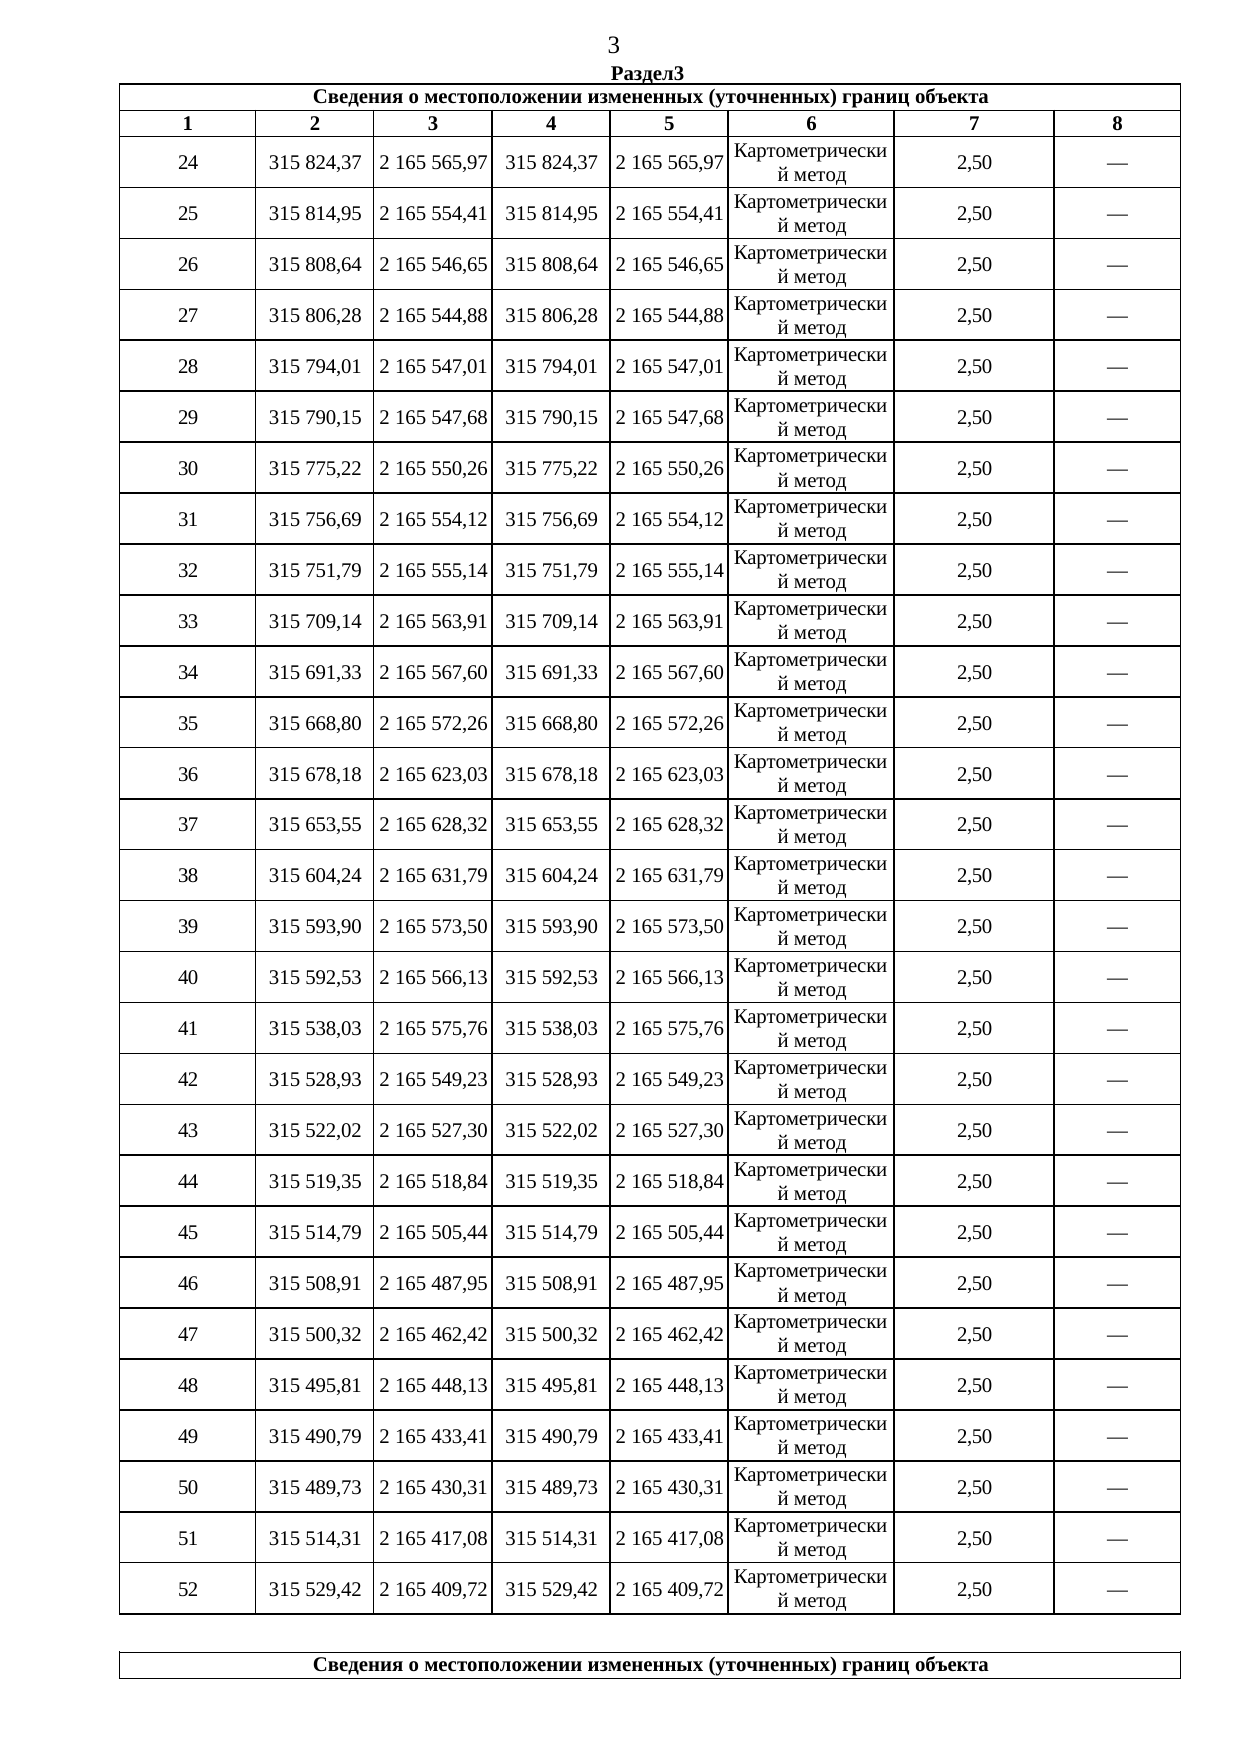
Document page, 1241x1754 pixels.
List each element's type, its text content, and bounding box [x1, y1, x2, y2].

table_cell 47 [120, 1309, 255, 1358]
table_cell 2,50 [895, 443, 1053, 492]
table_cell 2 165 462,42 [611, 1309, 727, 1358]
table_cell 315 514,79 [256, 1207, 373, 1256]
table_cell 2 165 554,41 [611, 188, 727, 237]
table_cell 315 653,55 [256, 800, 373, 849]
table_cell 2 165 448,13 [374, 1360, 491, 1409]
table_cell 315 790,15 [256, 392, 373, 441]
table_cell 315 593,90 [493, 901, 609, 951]
table_cell 315 806,28 [493, 290, 609, 339]
table_cell 2,50 [895, 392, 1053, 441]
table_cell Картометрически й метод [729, 545, 893, 594]
table_cell 7 [895, 111, 1053, 136]
table_cell Картометрически й метод [729, 901, 893, 951]
table_cell 315 756,69 [493, 494, 609, 543]
table_cell 2 165 550,26 [611, 443, 727, 492]
table_cell 44 [120, 1156, 255, 1205]
table_cell 315 529,42 [256, 1563, 373, 1613]
table_cell 41 [120, 1003, 255, 1052]
table_cell 315 508,91 [256, 1258, 373, 1307]
table_cell Картометрически й метод [729, 1462, 893, 1511]
table_cell 45 [120, 1207, 255, 1256]
table_cell — [1055, 545, 1180, 594]
table_cell 315 514,79 [493, 1207, 609, 1256]
table_cell 2 165 575,76 [374, 1003, 491, 1052]
table_cell 315 489,73 [256, 1462, 373, 1511]
table_cell 37 [120, 800, 255, 849]
table_cell Картометрически й метод [729, 1513, 893, 1562]
table_cell 2,50 [895, 1462, 1053, 1511]
table_cell — [1055, 1411, 1180, 1460]
table_cell 315 691,33 [493, 647, 609, 696]
table_cell 315 814,95 [493, 188, 609, 237]
table_cell 2 165 547,01 [374, 341, 491, 390]
table_cell 2 165 554,12 [374, 494, 491, 543]
table_cell — [1055, 850, 1180, 900]
table_cell 315 751,79 [256, 545, 373, 594]
table_cell 2 165 527,30 [611, 1105, 727, 1154]
table_cell 8 [1055, 111, 1180, 136]
table_cell 315 604,24 [493, 850, 609, 900]
table_cell 315 653,55 [493, 800, 609, 849]
table_cell 315 751,79 [493, 545, 609, 594]
table_cell — [1055, 596, 1180, 645]
table_cell 28 [120, 341, 255, 390]
table_cell 315 808,64 [256, 239, 373, 288]
table_cell Картометрически й метод [729, 341, 893, 390]
table_cell 52 [120, 1563, 255, 1613]
table_cell — [1055, 748, 1180, 798]
table_cell 315 678,18 [256, 748, 373, 798]
table_cell Картометрически й метод [729, 494, 893, 543]
table_cell — [1055, 1258, 1180, 1307]
table_cell — [1055, 443, 1180, 492]
table_cell 2 165 567,60 [374, 647, 491, 696]
table_cell — [1055, 698, 1180, 747]
table_cell Картометрически й метод [729, 698, 893, 747]
table_cell 2 165 549,23 [374, 1054, 491, 1103]
table_cell 2 165 409,72 [374, 1563, 491, 1613]
table_cell 315 495,81 [256, 1360, 373, 1409]
table_cell 315 806,28 [256, 290, 373, 339]
table_cell 315 490,79 [256, 1411, 373, 1460]
table_cell Картометрически й метод [729, 850, 893, 900]
table_cell 315 519,35 [256, 1156, 373, 1205]
table_cell 315 490,79 [493, 1411, 609, 1460]
table_cell 315 790,15 [493, 392, 609, 441]
table_cell — [1055, 1360, 1180, 1409]
table_cell 2,50 [895, 800, 1053, 849]
table_cell 2 165 505,44 [611, 1207, 727, 1256]
table_cell 50 [120, 1462, 255, 1511]
table_cell 35 [120, 698, 255, 747]
table_cell 2 165 546,65 [374, 239, 491, 288]
table_cell 2,50 [895, 1156, 1053, 1205]
table_cell — [1055, 239, 1180, 288]
table_cell 2,50 [895, 1309, 1053, 1358]
table_cell — [1055, 800, 1180, 849]
table_cell 2,50 [895, 698, 1053, 747]
table_cell 2,50 [895, 1207, 1053, 1256]
table_cell 2 165 487,95 [611, 1258, 727, 1307]
table_cell 2 165 544,88 [611, 290, 727, 339]
table_cell 2 165 547,68 [374, 392, 491, 441]
table_cell 2 165 547,01 [611, 341, 727, 390]
table_cell 24 [120, 137, 255, 187]
table_cell 27 [120, 290, 255, 339]
table_cell 32 [120, 545, 255, 594]
table_cell 315 814,95 [256, 188, 373, 237]
table_cell Картометрически й метод [729, 188, 893, 237]
table_cell 1 [120, 111, 255, 136]
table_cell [729, 1563, 893, 1613]
table_cell Картометрически й метод [729, 1258, 893, 1307]
table_cell 2,50 [895, 647, 1053, 696]
table_cell 2 165 572,26 [374, 698, 491, 747]
table_cell — [1055, 290, 1180, 339]
table_cell 2 165 546,65 [611, 239, 727, 288]
table_cell 315 794,01 [493, 341, 609, 390]
table_cell 36 [120, 748, 255, 798]
table_cell 43 [120, 1105, 255, 1154]
table_cell 2,50 [895, 748, 1053, 798]
table_cell 2 [256, 111, 373, 136]
table_cell 315 709,14 [493, 596, 609, 645]
table_cell — [1055, 1003, 1180, 1052]
table_cell 2 165 554,12 [611, 494, 727, 543]
table_cell 2,50 [895, 1258, 1053, 1307]
table_cell 2 165 518,84 [611, 1156, 727, 1205]
table_cell 315 592,53 [493, 952, 609, 1002]
table_cell 25 [120, 188, 255, 237]
table_cell — [1055, 341, 1180, 390]
table_cell 315 538,03 [493, 1003, 609, 1052]
table_cell 2 165 505,44 [374, 1207, 491, 1256]
table_cell 31 [120, 494, 255, 543]
table_cell 2 165 417,08 [611, 1513, 727, 1562]
table_cell 2 165 527,30 [374, 1105, 491, 1154]
table_cell Картометрически й метод [729, 1207, 893, 1256]
table_cell Картометрически й метод [729, 392, 893, 441]
table_cell 315 775,22 [493, 443, 609, 492]
table_cell Картометрически й метод [729, 1003, 893, 1052]
table_cell 315 514,31 [256, 1513, 373, 1562]
table_cell 2 165 565,97 [374, 137, 491, 187]
table_cell 315 604,24 [256, 850, 373, 900]
table_cell 2 165 555,14 [374, 545, 491, 594]
table_cell 315 668,80 [256, 698, 373, 747]
table_cell 315 678,18 [493, 748, 609, 798]
table_cell 2 165 547,68 [611, 392, 727, 441]
table_cell 315 668,80 [493, 698, 609, 747]
table_cell 315 824,37 [493, 137, 609, 187]
table_cell 39 [120, 901, 255, 951]
table_cell 2 165 623,03 [611, 748, 727, 798]
table_cell 2 165 430,31 [611, 1462, 727, 1511]
table_cell Картометрически й метод [729, 952, 893, 1002]
table_header Сведения о местоположении измененных (уточненных) границ объекта [120, 85, 1180, 109]
table_cell 315 508,91 [493, 1258, 609, 1307]
table_cell 6 [729, 111, 893, 136]
table_cell — [1055, 1309, 1180, 1358]
table_cell Картометрически й метод [729, 800, 893, 849]
table_cell — [1055, 1563, 1180, 1613]
table_cell 315 500,32 [493, 1309, 609, 1358]
table_cell 38 [120, 850, 255, 900]
table_cell 315 514,31 [493, 1513, 609, 1562]
table_cell 3 [374, 111, 491, 136]
table_cell 2 165 573,50 [374, 901, 491, 951]
table_cell 315 528,93 [493, 1054, 609, 1103]
table_cell 29 [120, 392, 255, 441]
table_cell 315 495,81 [493, 1360, 609, 1409]
table_cell Картометрически й метод [729, 1360, 893, 1409]
table_cell — [1055, 647, 1180, 696]
table_cell 2 165 567,60 [611, 647, 727, 696]
table_cell 40 [120, 952, 255, 1002]
table_cell Картометрически й метод [729, 647, 893, 696]
table_cell — [1055, 1462, 1180, 1511]
table_cell 2,50 [895, 1513, 1053, 1562]
table_cell 2 165 628,32 [611, 800, 727, 849]
table_cell 2 165 433,41 [374, 1411, 491, 1460]
table_cell 315 709,14 [256, 596, 373, 645]
table_cell 2,50 [895, 1563, 1053, 1613]
table_header Сведения о местоположении измененных (уточненных) границ объекта [120, 1653, 1180, 1678]
table_cell 315 522,02 [493, 1105, 609, 1154]
table_cell 2 165 554,41 [374, 188, 491, 237]
table_cell 315 808,64 [493, 239, 609, 288]
table_cell 315 489,73 [493, 1462, 609, 1511]
table_cell 315 824,37 [256, 137, 373, 187]
table_cell — [1055, 137, 1180, 187]
table_cell — [1055, 188, 1180, 237]
table_cell 2,50 [895, 1054, 1053, 1103]
table_cell — [1055, 1513, 1180, 1562]
table_cell — [1055, 1156, 1180, 1205]
table_cell 34 [120, 647, 255, 696]
table_cell 2 165 430,31 [374, 1462, 491, 1511]
table_cell 46 [120, 1258, 255, 1307]
table_cell Картометрически й метод [729, 1054, 893, 1103]
table_cell 2,50 [895, 596, 1053, 645]
table_cell 2 165 448,13 [611, 1360, 727, 1409]
table_cell Картометрически й метод [729, 290, 893, 339]
table_cell 315 529,42 [493, 1563, 609, 1613]
table_cell 315 593,90 [256, 901, 373, 951]
table_cell 51 [120, 1513, 255, 1562]
table_cell 2 165 628,32 [374, 800, 491, 849]
table_cell 2 165 563,91 [374, 596, 491, 645]
table_cell 2 165 409,72 [611, 1563, 727, 1613]
table_cell 2 165 623,03 [374, 748, 491, 798]
table_cell 315 528,93 [256, 1054, 373, 1103]
table_cell — [1055, 952, 1180, 1002]
table_cell 2,50 [895, 952, 1053, 1002]
table_cell 2,50 [895, 290, 1053, 339]
table_cell 26 [120, 239, 255, 288]
table_cell 2 165 631,79 [611, 850, 727, 900]
table_cell 315 519,35 [493, 1156, 609, 1205]
table_cell 5 [611, 111, 727, 136]
table_cell 2 165 550,26 [374, 443, 491, 492]
table_cell 2 165 575,76 [611, 1003, 727, 1052]
table_cell Картометрически й метод [729, 1411, 893, 1460]
table_cell Картометрически й метод [729, 1309, 893, 1358]
table_cell — [1055, 1207, 1180, 1256]
table_cell — [1055, 392, 1180, 441]
table_cell 315 775,22 [256, 443, 373, 492]
table_cell — [1055, 1054, 1180, 1103]
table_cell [729, 137, 893, 187]
table_cell 48 [120, 1360, 255, 1409]
table_cell 2 165 566,13 [374, 952, 491, 1002]
table_cell 2 165 518,84 [374, 1156, 491, 1205]
table_cell 2 165 631,79 [374, 850, 491, 900]
table_cell 315 522,02 [256, 1105, 373, 1154]
table_cell Картометрически й метод [729, 239, 893, 288]
table_cell Картометрически й метод [729, 1156, 893, 1205]
table_cell 2 165 565,97 [611, 137, 727, 187]
table_cell 2 165 462,42 [374, 1309, 491, 1358]
table_cell 30 [120, 443, 255, 492]
table_cell Картометрически й метод [729, 596, 893, 645]
table_cell 2 165 417,08 [374, 1513, 491, 1562]
table_cell 2 165 544,88 [374, 290, 491, 339]
table_cell 2,50 [895, 137, 1053, 187]
table_cell 33 [120, 596, 255, 645]
table_cell 315 592,53 [256, 952, 373, 1002]
table_cell — [1055, 494, 1180, 543]
table_cell 49 [120, 1411, 255, 1460]
table_cell 315 756,69 [256, 494, 373, 543]
table_cell 2 165 566,13 [611, 952, 727, 1002]
table_cell 2,50 [895, 850, 1053, 900]
table_cell Картометрически й метод [729, 443, 893, 492]
table_cell 42 [120, 1054, 255, 1103]
table_cell 2,50 [895, 1003, 1053, 1052]
table_cell 2 165 572,26 [611, 698, 727, 747]
table_cell 2,50 [895, 1360, 1053, 1409]
table_cell 2 165 573,50 [611, 901, 727, 951]
table_cell 2,50 [895, 188, 1053, 237]
table_cell 315 691,33 [256, 647, 373, 696]
table_cell 4 [493, 111, 609, 136]
table_cell 2,50 [895, 901, 1053, 951]
table_cell 2 165 433,41 [611, 1411, 727, 1460]
table_cell 315 500,32 [256, 1309, 373, 1358]
table_cell 2 165 487,95 [374, 1258, 491, 1307]
table_cell 2 165 563,91 [611, 596, 727, 645]
table_cell — [1055, 1105, 1180, 1154]
table_cell 2,50 [895, 1411, 1053, 1460]
table_cell 2 165 555,14 [611, 545, 727, 594]
table_cell Картометрически й метод [729, 1105, 893, 1154]
table_cell 2,50 [895, 545, 1053, 594]
table_cell 2 165 549,23 [611, 1054, 727, 1103]
table_cell 2,50 [895, 1105, 1053, 1154]
table_cell 315 794,01 [256, 341, 373, 390]
table_cell 2,50 [895, 341, 1053, 390]
table_cell Картометрически й метод [729, 748, 893, 798]
table_cell 315 538,03 [256, 1003, 373, 1052]
table_cell — [1055, 901, 1180, 951]
table_cell 2,50 [895, 494, 1053, 543]
table_cell 2,50 [895, 239, 1053, 288]
